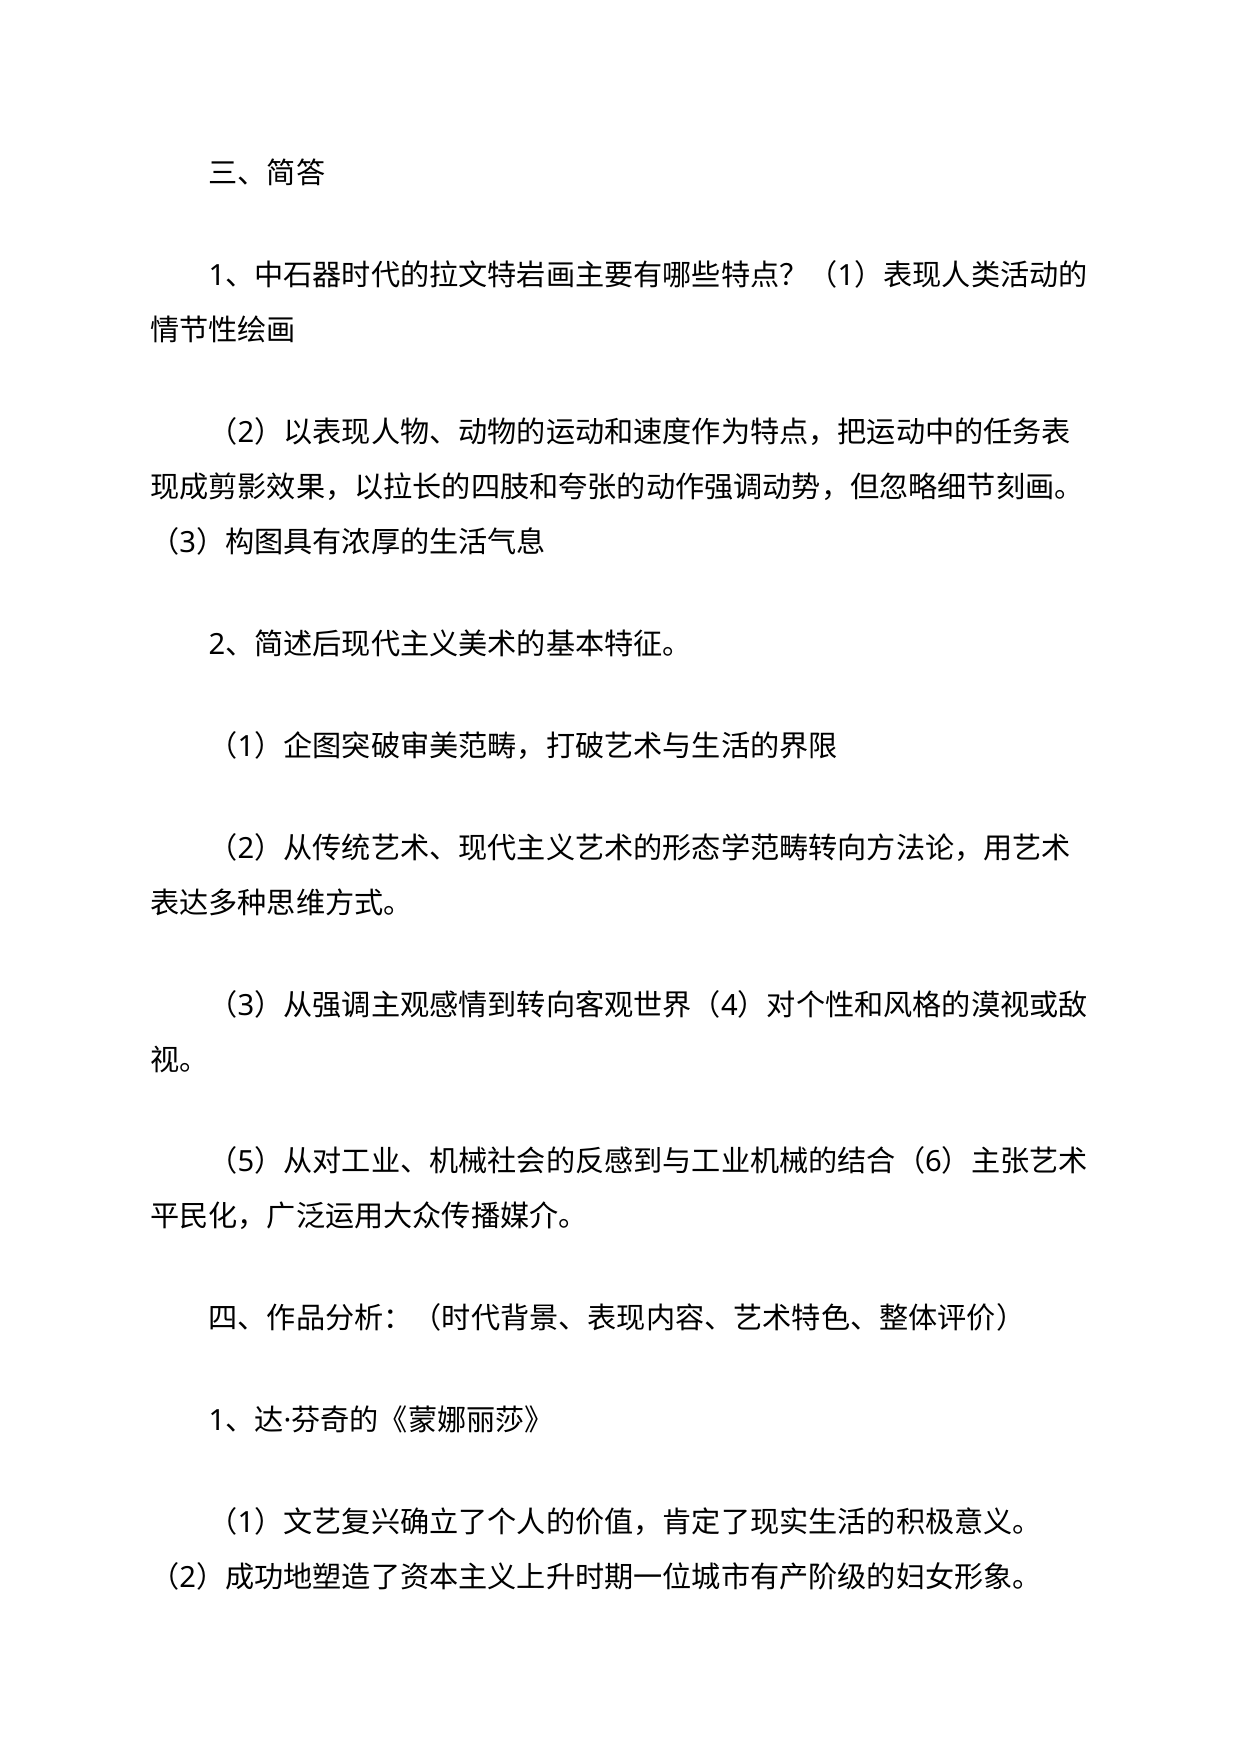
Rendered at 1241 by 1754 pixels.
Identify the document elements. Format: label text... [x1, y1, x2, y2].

text 四、作品分析：（时代背景、表现内容、艺术特色、整体评价） [150, 1295, 1090, 1337]
text 1、达·芬奇的《蒙娜丽莎》 [150, 1396, 1090, 1439]
text （5）从对工业、机械社会的反感到与工业机械的结合（6）主张艺术平民化，广泛运用大众传播媒介。 [150, 1138, 1090, 1235]
text （1）企图突破审美范畴，打破艺术与生活的界限 [150, 722, 1090, 765]
text （2）以表现人物、动物的运动和速度作为特点，把运动中的任务表现成剪影效果，以拉长的四肢和夸张的动作强调动势，但忽略细节刻画。（3）构图具有浓厚的生活气息 [150, 408, 1090, 561]
text （1）文艺复兴确立了个人的价值，肯定了现实生活的积极意义。（2）成功地塑造了资本主义上升时期一位城市有产阶级的妇女形象。 [150, 1498, 1090, 1596]
text 三、简答 [150, 150, 1090, 192]
text （3）从强调主观感情到转向客观世界（4）对个性和风格的漠视或敌视。 [150, 981, 1090, 1078]
text （2）从传统艺术、现代主义艺术的形态学范畴转向方法论，用艺术表达多种思维方式。 [150, 824, 1090, 922]
text 2、简述后现代主义美术的基本特征。 [150, 620, 1090, 663]
text 1、中石器时代的拉文特岩画主要有哪些特点？（1）表现人类活动的情节性绘画 [150, 252, 1090, 349]
